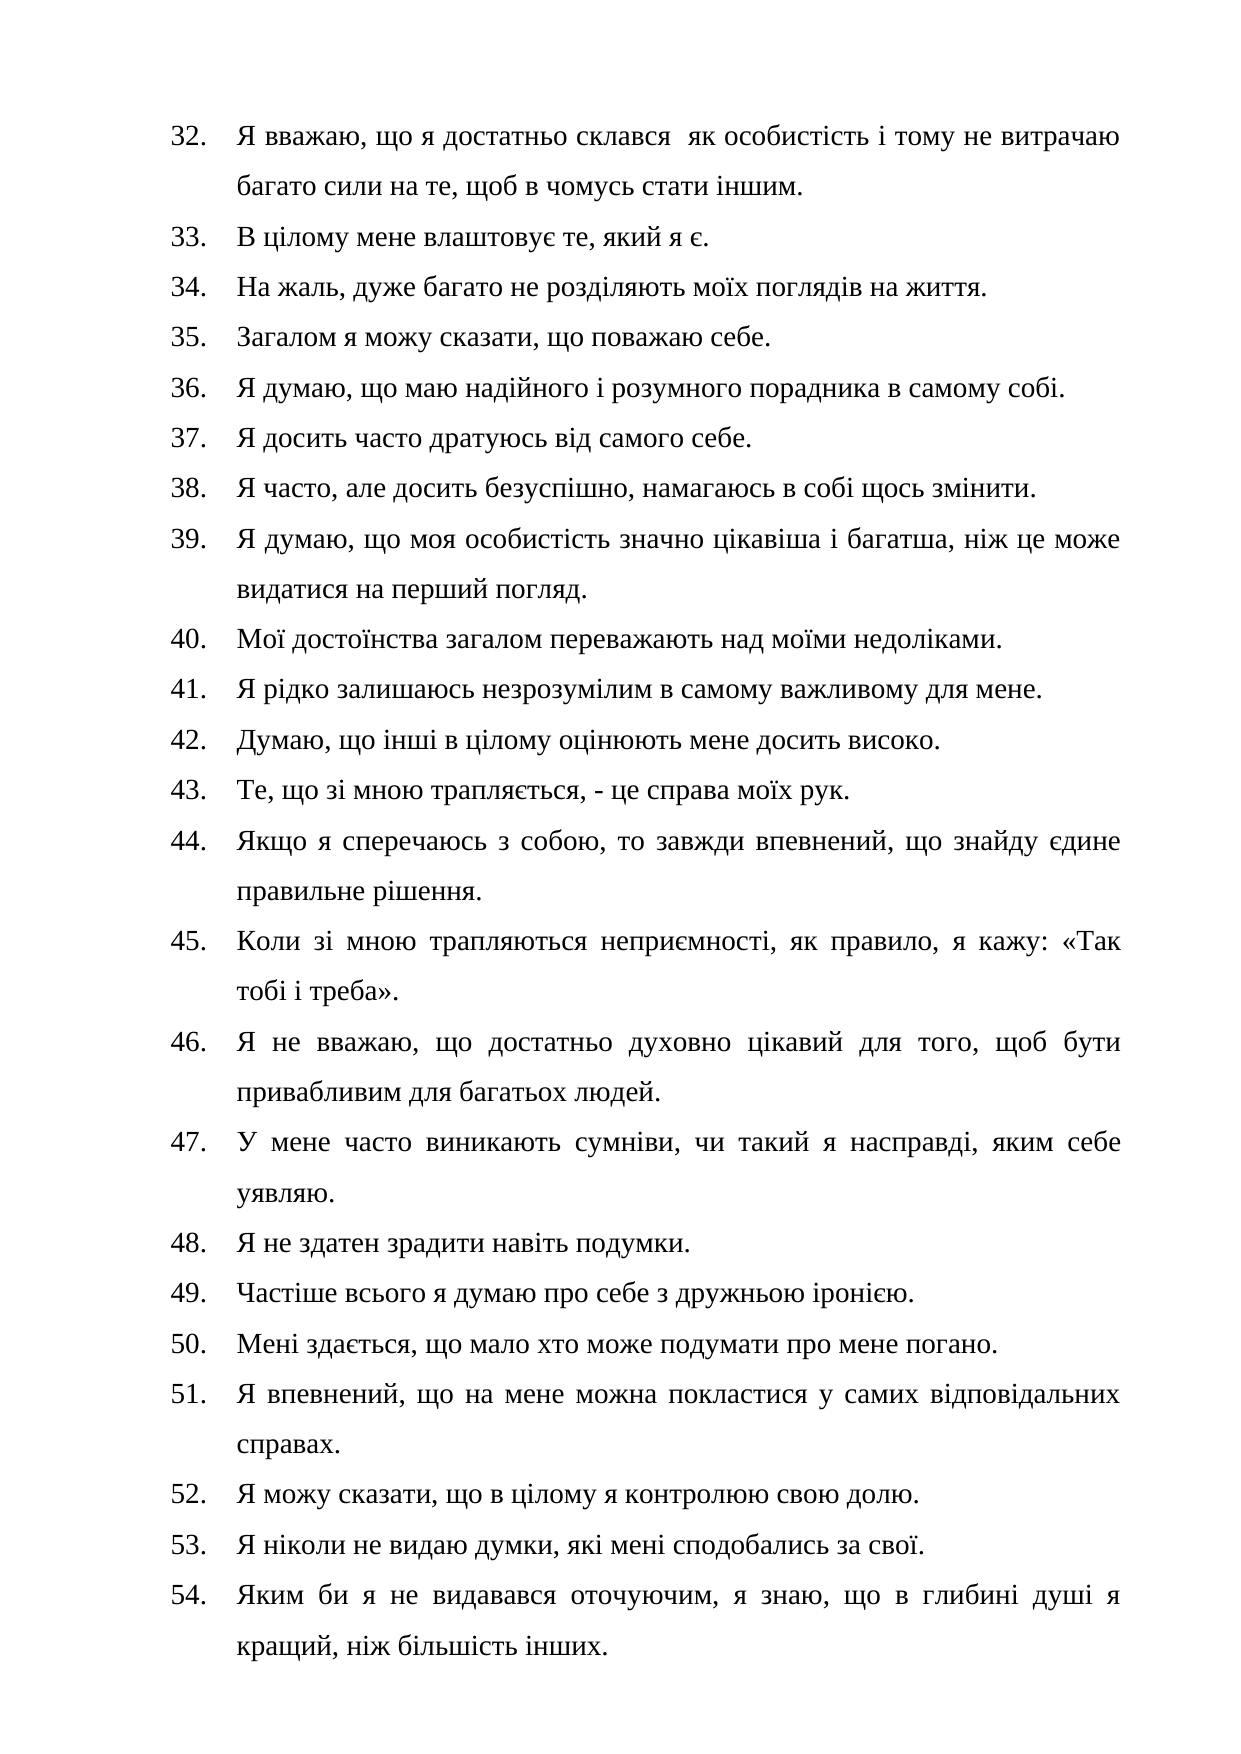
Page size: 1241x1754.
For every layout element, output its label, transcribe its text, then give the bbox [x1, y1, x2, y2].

list Я ніколи не видаю думки, які мені сподобались за свої. [170, 1527, 1122, 1561]
list Коли зі мною трапляються неприємності, як правило, я кажу: «Так тобі і треба». [170, 923, 1122, 1007]
list В цілому мене влаштовує те, який я є. [170, 219, 1122, 252]
list Те, що зі мною трапляється, - це справа моїх рук. [170, 772, 1122, 806]
list Я не здатен зрадити навіть подумки. [170, 1225, 1122, 1259]
list Я не вважаю, що достатньо духовно цікавий для того, щоб бути привабливим для багатьох людей. [170, 1024, 1122, 1108]
list Мої достоїнства загалом переважають над моїми недоліками. [170, 621, 1122, 655]
list Я впевнений, що на мене можна покластися у самих відповідальних справах. [170, 1376, 1122, 1460]
list Загалом я можу сказати, що поважаю себе. [170, 319, 1122, 353]
list Я думаю, що маю надійного і розумного порадника в самому собі. [170, 370, 1122, 403]
list Мені здається, що мало хто може подумати про мене погано. [170, 1326, 1122, 1359]
list Я думаю, що моя особистість значно цікавіша і багатша, ніж це може видатися на перший погляд. [170, 521, 1122, 604]
list Якщо я сперечаюсь з собою, то завжди впевнений, що знайду єдине правильне рішення. [170, 823, 1122, 906]
list Я вважаю, що я достатньо склався як особистість і тому не витрачаю багато сили на те, щоб в чомусь стати іншим. [170, 118, 1122, 202]
list Думаю, що інші в цілому оцінюють мене досить високо. [170, 722, 1122, 756]
list Частіше всього я думаю про себе з дружньою іронією. [170, 1275, 1122, 1309]
list Я досить часто дратуюсь від самого себе. [170, 420, 1122, 454]
list Яким би я не видавався оточуючим, я знаю, що в глибині душі я кращий, ніж більшість інших. [170, 1577, 1122, 1661]
list Я часто, але досить безуспішно, намагаюсь в собі щось змінити. [170, 470, 1122, 504]
list Я рідко залишаюсь незрозумілим в самому важливому для мене. [170, 672, 1122, 705]
list Я можу сказати, що в цілому я контролюю свою долю. [170, 1477, 1122, 1510]
list У мене часто виникають сумніви, чи такий я насправді, яким себе уявляю. [170, 1124, 1122, 1208]
list На жаль, дуже багато не розділяють моїх поглядів на життя. [170, 269, 1122, 303]
